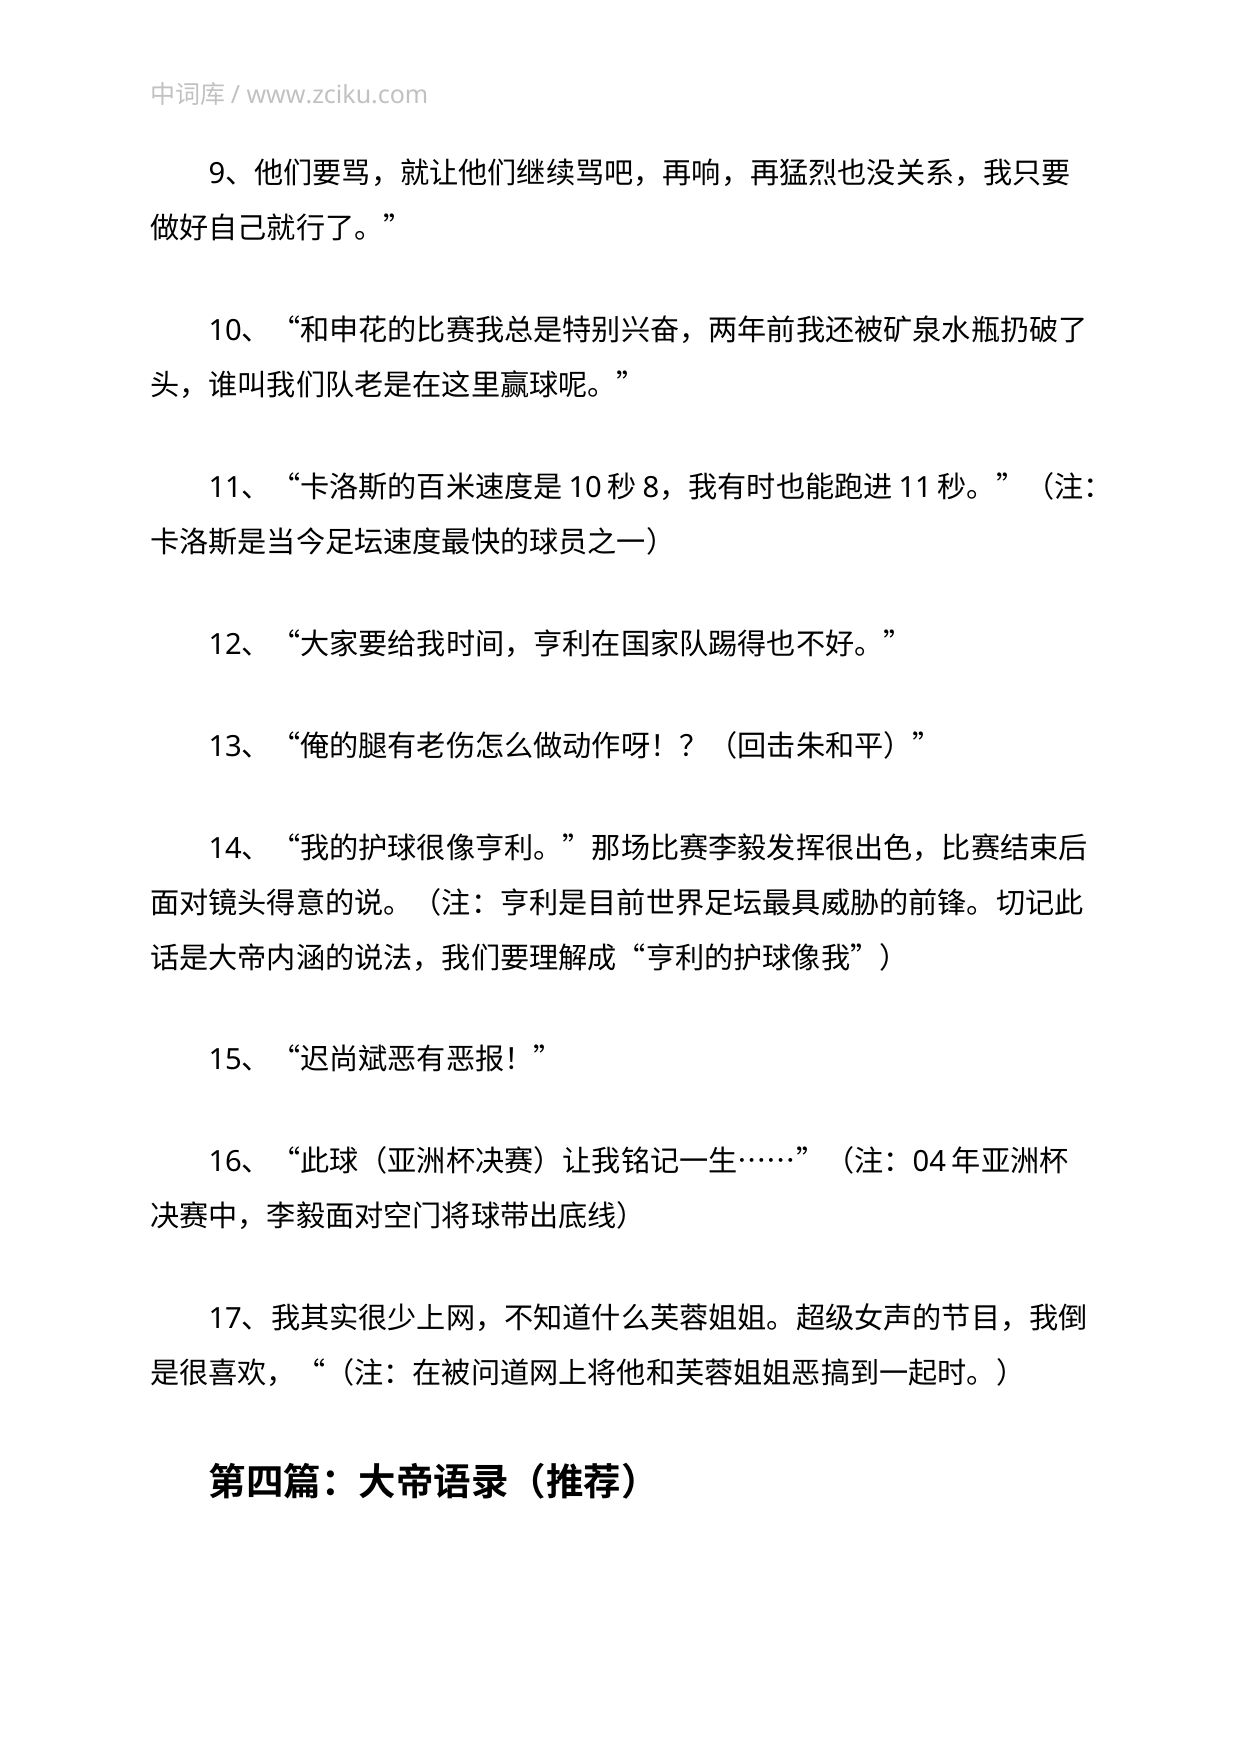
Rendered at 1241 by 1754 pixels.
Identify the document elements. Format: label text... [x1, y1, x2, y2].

text 11、“卡洛斯的百米速度是10秒8，我有时也能跑进11秒。”（注：卡洛斯是当今足坛速度最快的球员之一） [150, 463, 1090, 561]
text 14、“我的护球很像亨利。”那场比赛李毅发挥很出色，比赛结束后面对镜头得意的说。（注：亨利是目前世界足坛最具威胁的前锋。切记此话是大帝内涵的说法，我们要理解成“亨利的护球像我”） [150, 824, 1090, 976]
text 16、“此球（亚洲杯决赛）让我铭记一生……”（注：04年亚洲杯决赛中，李毅面对空门将球带出底线） [150, 1138, 1090, 1235]
text 10、“和申花的比赛我总是特别兴奋，两年前我还被矿泉水瓶扔破了头，谁叫我们队老是在这里赢球呢。” [150, 307, 1090, 404]
text 15、“迟尚斌恶有恶报！” [150, 1036, 1090, 1078]
text 9、他们要骂，就让他们继续骂吧，再响，再猛烈也没关系，我只要做好自己就行了。” [150, 150, 1090, 247]
text 12、“大家要给我时间，亨利在国家队踢得也不好。” [150, 620, 1090, 663]
text 17、我其实很少上网，不知道什么芙蓉姐姐。超级女声的节目，我倒是很喜欢，“（注：在被问道网上将他和芙蓉姐姐恶搞到一起时。） [150, 1295, 1090, 1392]
text 13、“俺的腿有老伤怎么做动作呀！？（回击朱和平）” [150, 722, 1090, 765]
text 第四篇：大帝语录（推荐） [150, 1451, 1090, 1506]
